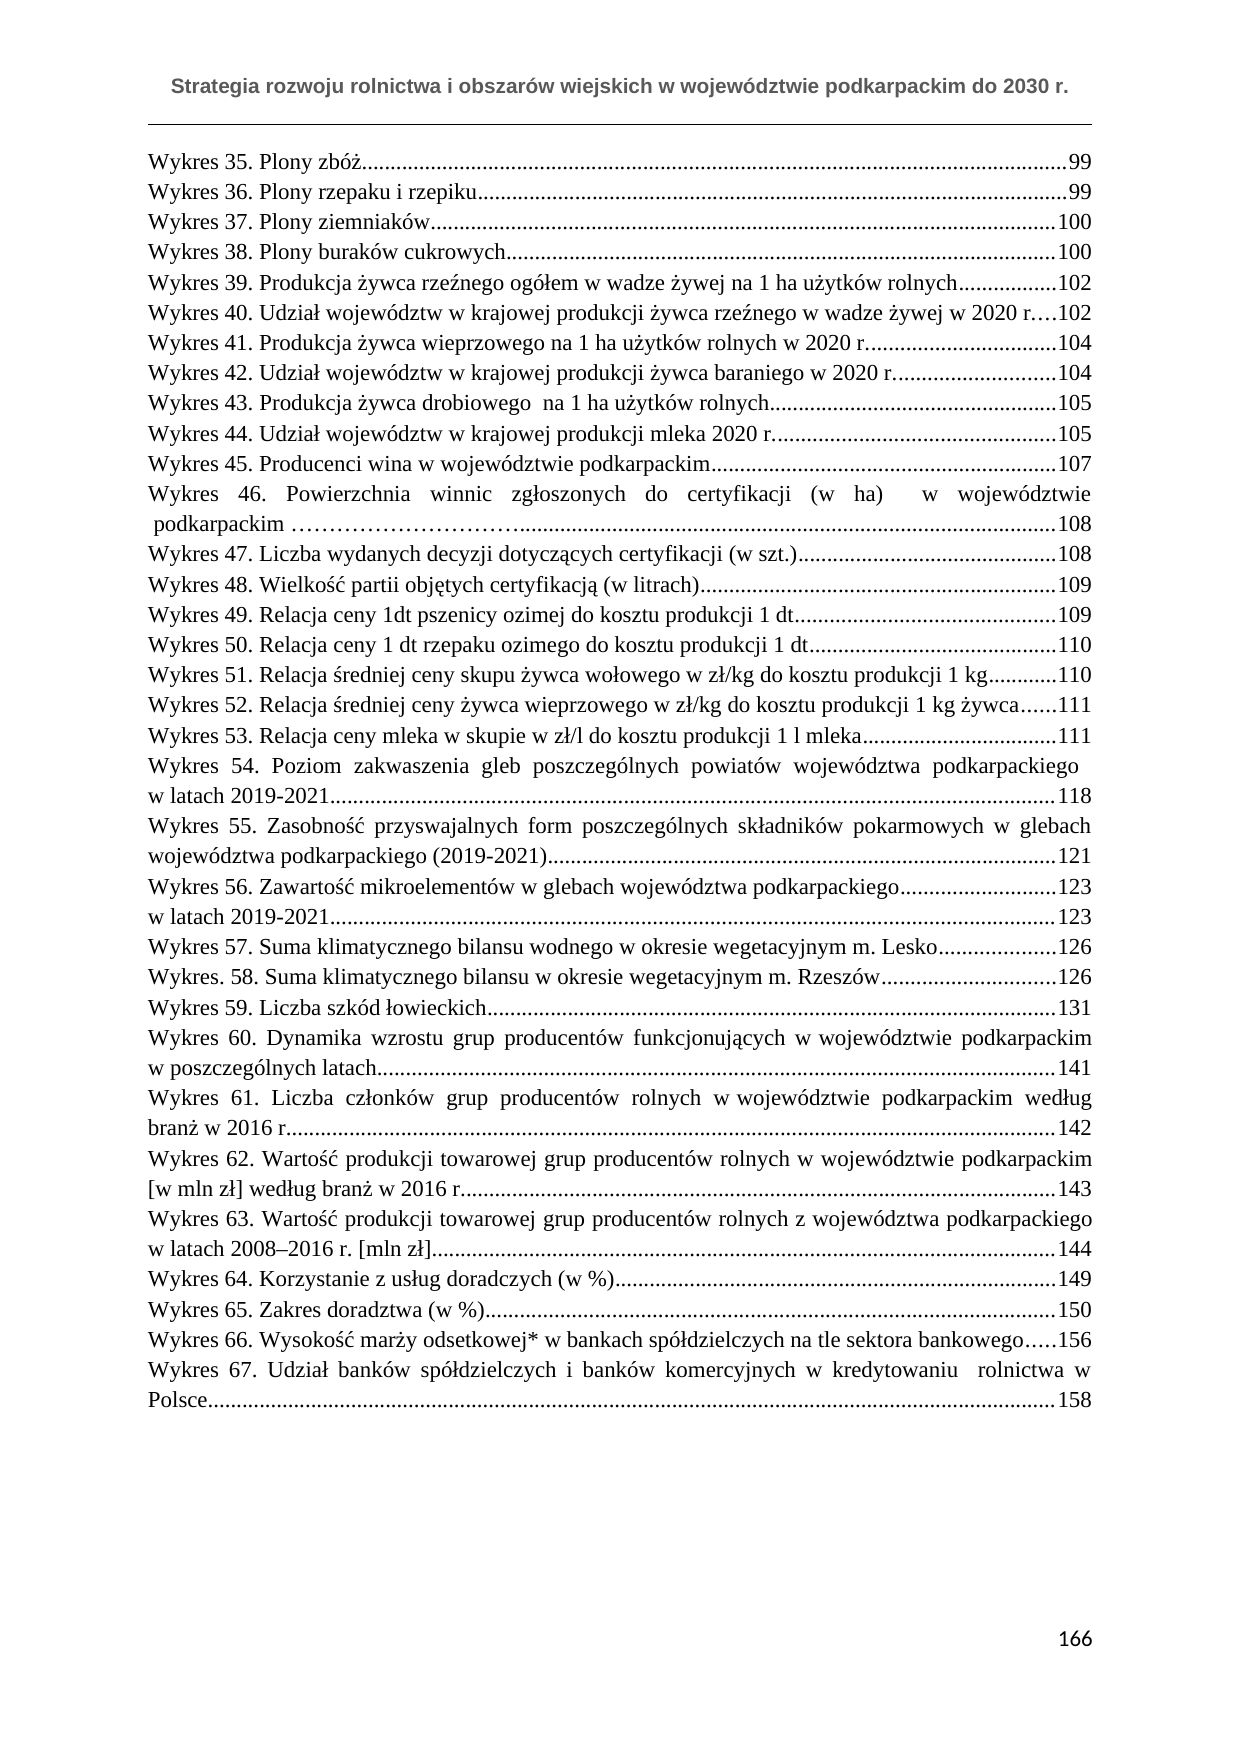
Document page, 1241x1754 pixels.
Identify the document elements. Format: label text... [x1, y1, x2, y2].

text Wykres 35. Plony zbóż 99 [148, 148, 1092, 174]
text Wykres 40. Udział województw w krajowej produkcji żywca rzeźnego w wadze żywej w 2020 r. 102 [148, 299, 1092, 325]
text Wykres 46. Powierzchnia winnic zgłoszonych do certyfikacji (w ha) w województwie podkarpackim ………………………… 108 [148, 480, 1092, 537]
text Wykres 53. Relacja ceny mleka w skupie w zł/l do kosztu produkcji 1 l mleka 111 [148, 722, 1092, 748]
text Wykres 54. Poziom zakwaszenia gleb poszczególnych powiatów województwa podkarpackiego w latach 2019-2021 118 [148, 752, 1092, 808]
text Wykres 42. Udział województw w krajowej produkcji żywca baraniego w 2020 r. 104 [148, 359, 1092, 386]
text w latach 2019-2021 123 [148, 903, 1092, 929]
text Wykres 65. Zakres doradztwa (w %) 150 [148, 1296, 1092, 1322]
text Wykres 57. Suma klimatycznego bilansu wodnego w okresie wegetacyjnym m. Lesko 126 [148, 933, 1092, 959]
text Wykres 64. Korzystanie z usług doradczych (w %) 149 [148, 1265, 1092, 1292]
text Wykres 49. Relacja ceny 1dt pszenicy ozimej do kosztu produkcji 1 dt 109 [148, 601, 1092, 627]
text Wykres 67. Udział banków spółdzielczych i banków komercyjnych w kredytowaniu rolnictwa w Polsce 158 [148, 1356, 1092, 1413]
text Wykres 39. Produkcja żywca rzeźnego ogółem w wadze żywej na 1 ha użytków rolnych 102 [148, 268, 1092, 295]
text Wykres 47. Liczba wydanych decyzji dotyczących certyfikacji (w szt.) 108 [148, 540, 1092, 567]
text Wykres 50. Relacja ceny 1 dt rzepaku ozimego do kosztu produkcji 1 dt 110 [148, 631, 1092, 657]
text Wykres 55. Zasobność przyswajalnych form poszczególnych składników pokarmowych w glebach województwa podkarpackiego (2019-2021) 121 [148, 812, 1092, 869]
text Wykres 62. Wartość produkcji towarowej grup producentów rolnych w województwie podkarpackim [w mln zł] według branż w 2016 r. 143 [148, 1144, 1092, 1201]
text Wykres 66. Wysokość marży odsetkowej* w bankach spółdzielczych na tle sektora bankowego 156 [148, 1326, 1092, 1352]
text Wykres. 58. Suma klimatycznego bilansu w okresie wegetacyjnym m. Rzeszów 126 [148, 963, 1092, 990]
text Wykres 61. Liczba członków grup producentów rolnych w województwie podkarpackim według branż w 2016 r. 142 [148, 1084, 1092, 1141]
text Wykres 44. Udział województw w krajowej produkcji mleka 2020 r. 105 [148, 419, 1092, 446]
text Wykres 37. Plony ziemniaków 100 [148, 208, 1092, 234]
text Wykres 51. Relacja średniej ceny skupu żywca wołowego w zł/kg do kosztu produkcji 1 kg 110 [148, 661, 1092, 688]
text Wykres 43. Produkcja żywca drobiowego na 1 ha użytków rolnych 105 [148, 389, 1092, 416]
text Wykres 60. Dynamika wzrostu grup producentów funkcjonujących w województwie podkarpackim w poszczególnych latach 141 [148, 1024, 1092, 1080]
text Wykres 41. Produkcja żywca wieprzowego na 1 ha użytków rolnych w 2020 r. 104 [148, 329, 1092, 355]
text Wykres 45. Producenci wina w województwie podkarpackim 107 [148, 450, 1092, 476]
text Wykres 59. Liczba szkód łowieckich 131 [148, 993, 1092, 1020]
text Wykres 52. Relacja średniej ceny żywca wieprzowego w zł/kg do kosztu produkcji 1 kg żywca 111 [148, 691, 1092, 718]
text Wykres 63. Wartość produkcji towarowej grup producentów rolnych z województwa podkarpackiego w latach 2008–2016 r. [mln zł] 144 [148, 1205, 1092, 1262]
text Wykres 36. Plony rzepaku i rzepiku 99 [148, 178, 1092, 204]
text Wykres 48. Wielkość partii objętych certyfikacją (w litrach) 109 [148, 571, 1092, 597]
text Wykres 38. Plony buraków cukrowych 100 [148, 238, 1092, 265]
text Wykres 56. Zawartość mikroelementów w glebach województwa podkarpackiego 123 [148, 873, 1092, 899]
